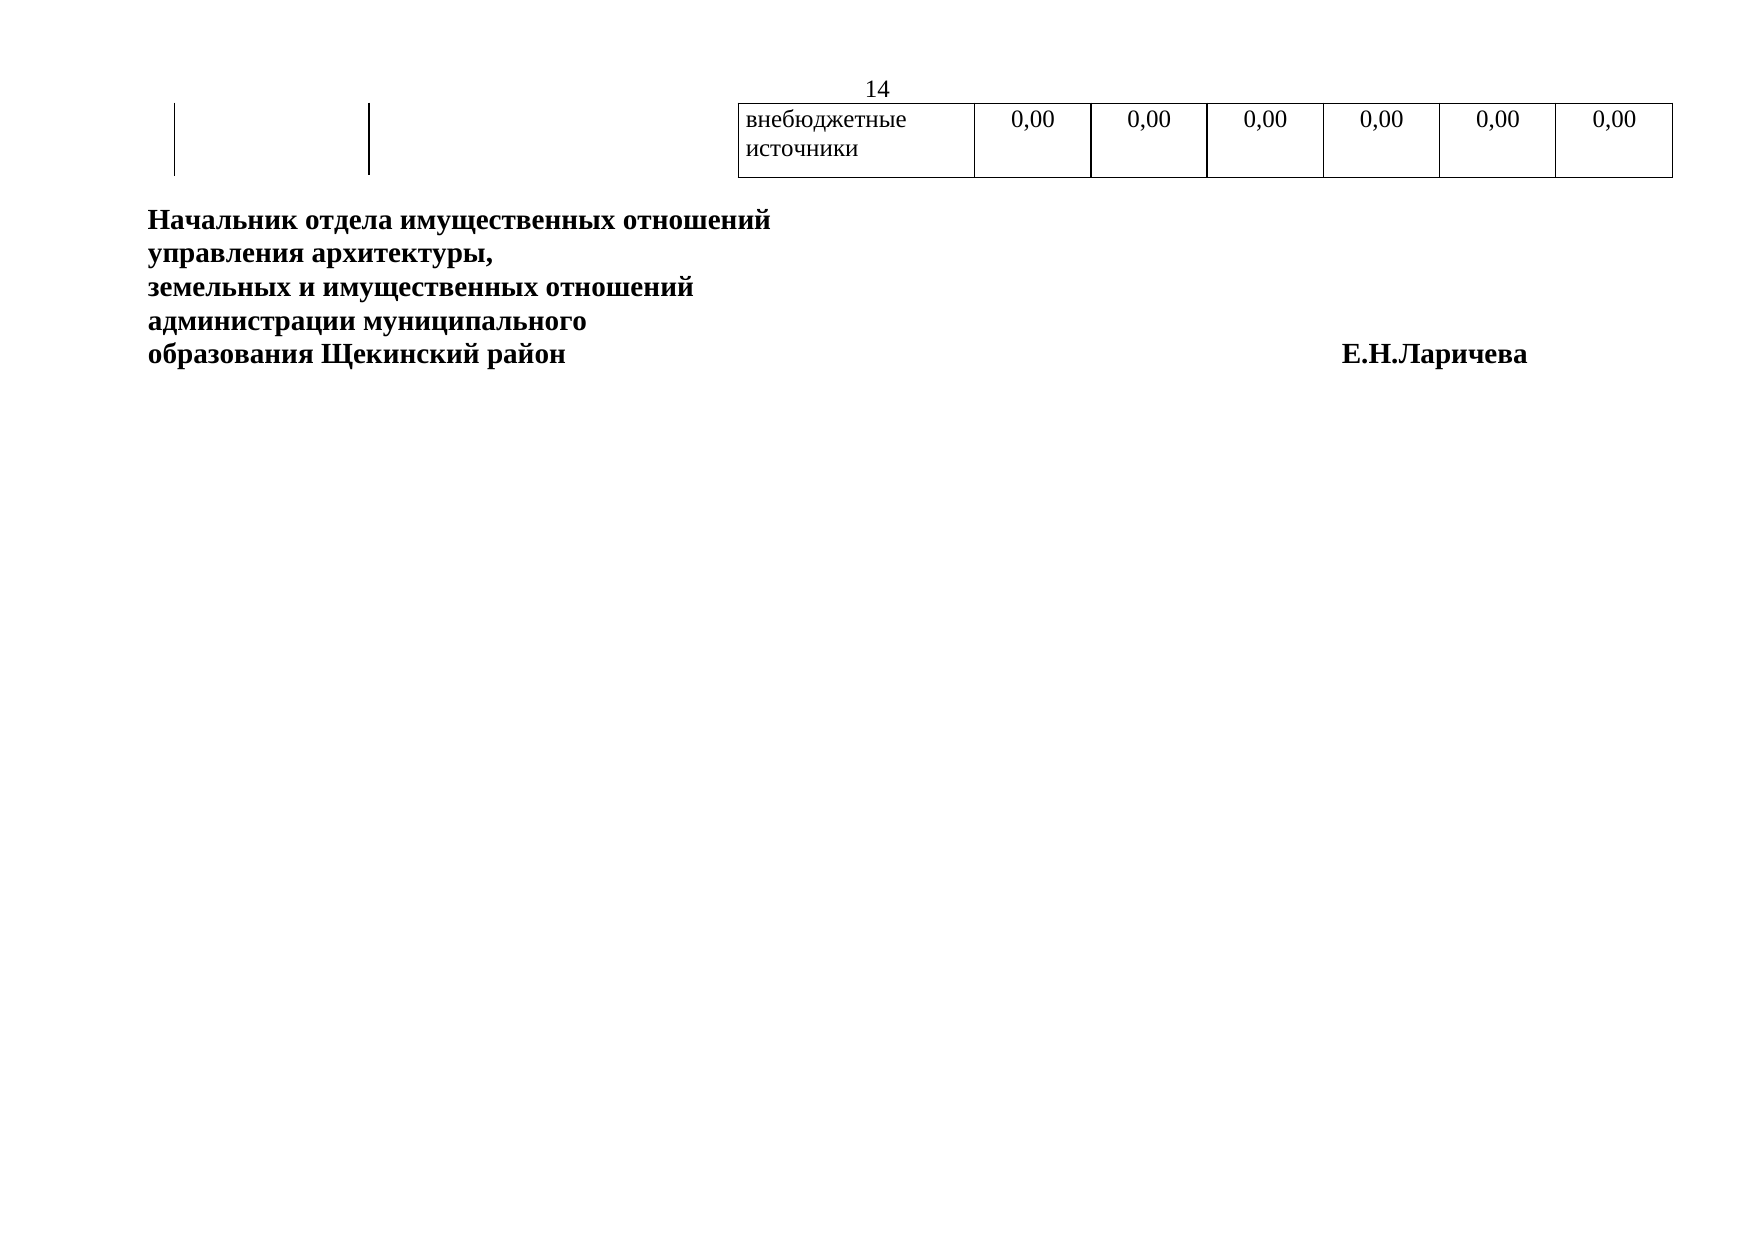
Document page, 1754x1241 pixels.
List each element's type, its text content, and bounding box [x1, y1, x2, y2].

text администрации муниципального [118, 303, 1636, 336]
table_cell внебюджетные источники [739, 104, 974, 176]
table_cell 0,00 [1324, 104, 1439, 176]
text земельных и имущественных отношений [118, 269, 1636, 303]
table_cell 0,00 [1440, 104, 1555, 176]
text Начальник отдела имущественных отношений [118, 202, 1636, 236]
text образования Щекинский район Е.Н.Ларичева [118, 336, 1636, 370]
table_cell 0,00 [975, 104, 1090, 176]
table_cell 0,00 [1092, 104, 1206, 176]
text управления архитектуры, [118, 236, 1636, 269]
table_cell 0,00 [1556, 104, 1672, 176]
table_cell 0,00 [1208, 104, 1323, 176]
